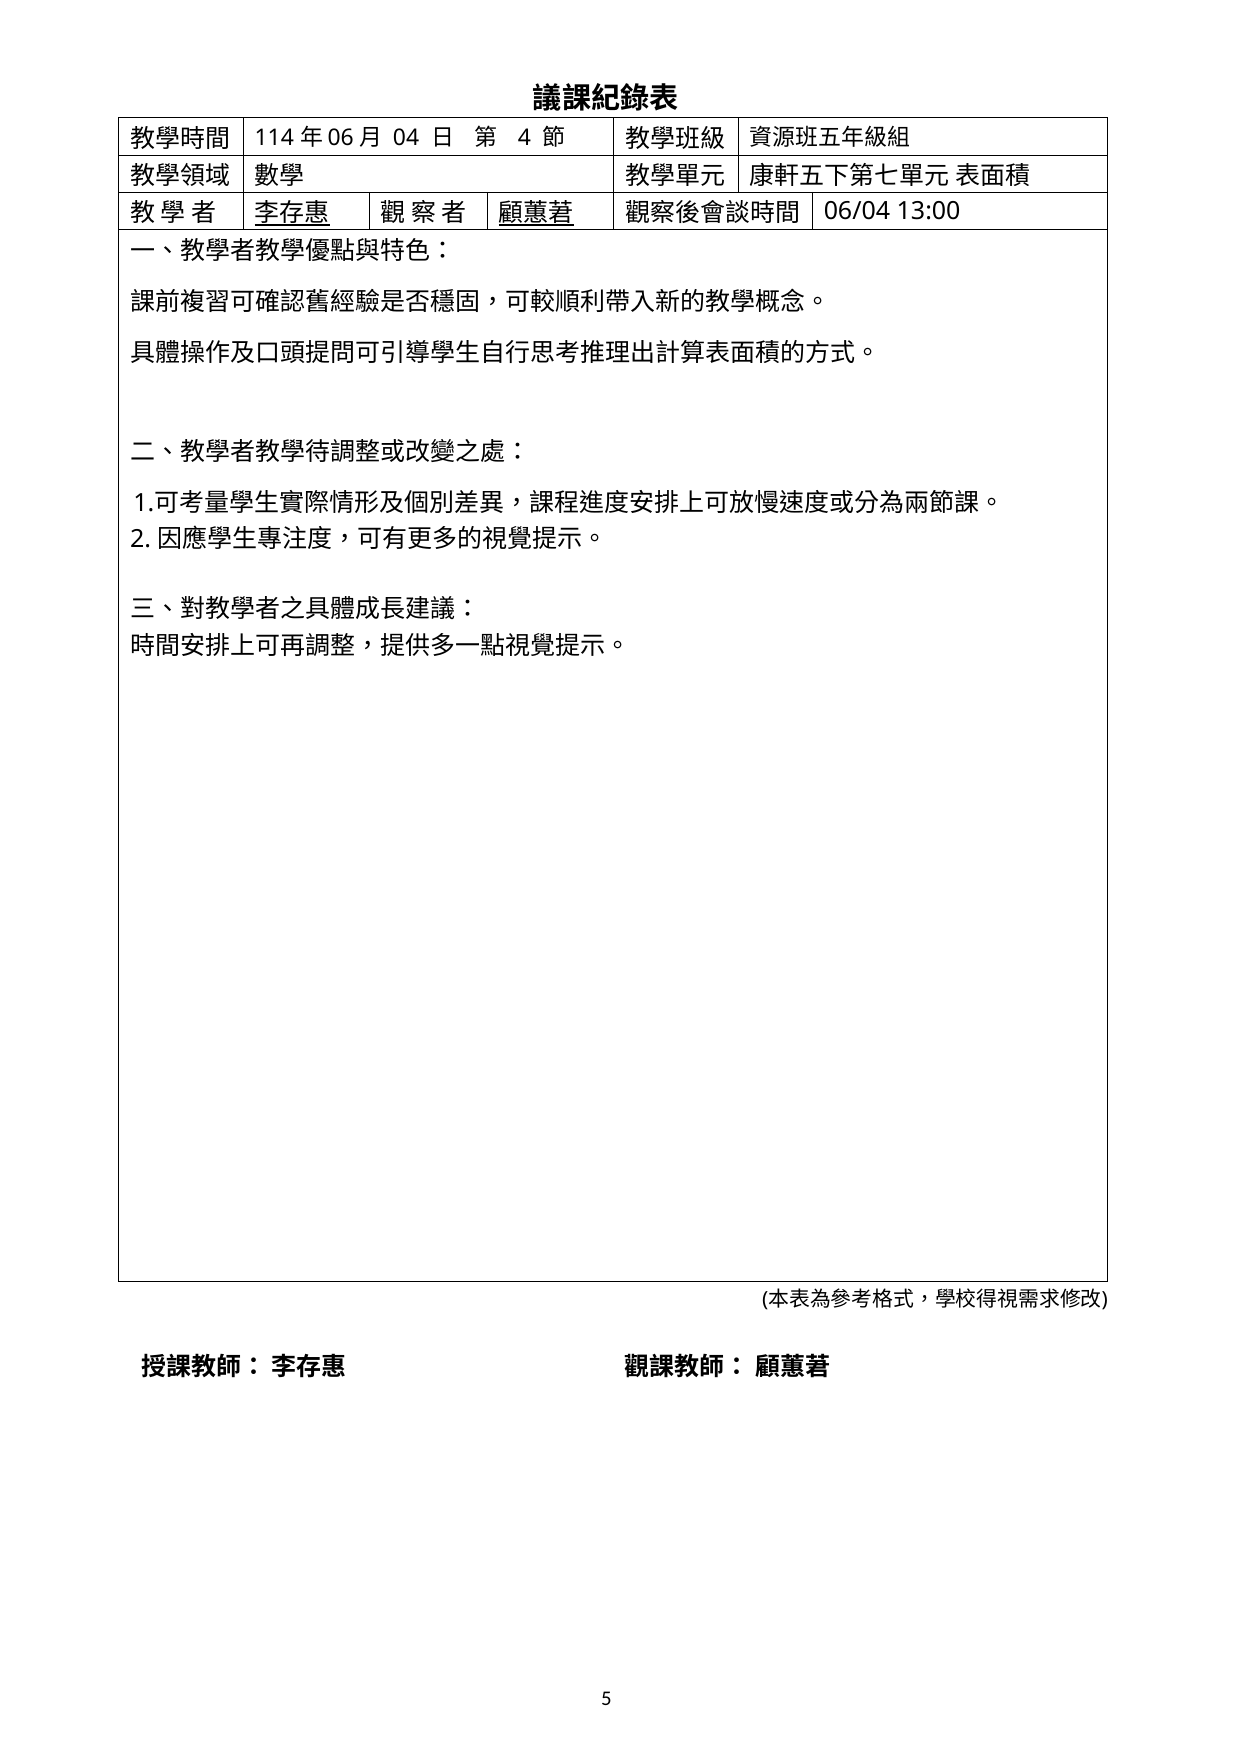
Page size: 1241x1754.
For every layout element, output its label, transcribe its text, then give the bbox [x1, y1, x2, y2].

table_header 教學時間 [119, 118, 243, 154]
table_header 資源班五年級組 [739, 118, 1107, 154]
table_cell 康軒五下第七單元 表面積 [739, 156, 1107, 192]
table_cell 一、教學者教學優點與特色： 課前複習可確認舊經驗是否穩固，可較順利帶入新的教學概念。 具體操作及口頭提問可引導學生自行思考推理出計算表面積的方式。 二、教學者教學待調整或改變之處： 1.可考量學生實際情形及個別差異，課程進度安排上可放慢速度或分為兩節課。 2. 因應學生專注度，可有更多的視覺提示。 三、對教學者之具體成長建議： 時間安排上可再調整，提供多一點視覺提示。 [119, 230, 1107, 1281]
text (本表為參考格式，學校得視需求修改) [141, 1282, 1107, 1312]
text 議課紀錄表 [103, 75, 1107, 117]
table_cell 06/04 13:00 [813, 193, 1107, 229]
table_cell 觀 察 者 [370, 193, 487, 229]
table_header 114 年06 月 04 日 第 4 節 [244, 118, 613, 154]
table_cell 教學領域 [119, 156, 243, 192]
text 授課教師： 李存惠 觀課教師： 顧蕙莙 [141, 1347, 1107, 1383]
table_cell 教 學 者 [119, 193, 243, 229]
table_cell 顧蕙莙 [488, 193, 613, 229]
table_cell 觀察後會談時間 [614, 193, 812, 229]
table_header 教學班級 [614, 118, 738, 154]
table_cell 教學單元 [614, 156, 738, 192]
table_cell 數學 [244, 156, 613, 192]
table_cell 李存惠 [244, 193, 369, 229]
